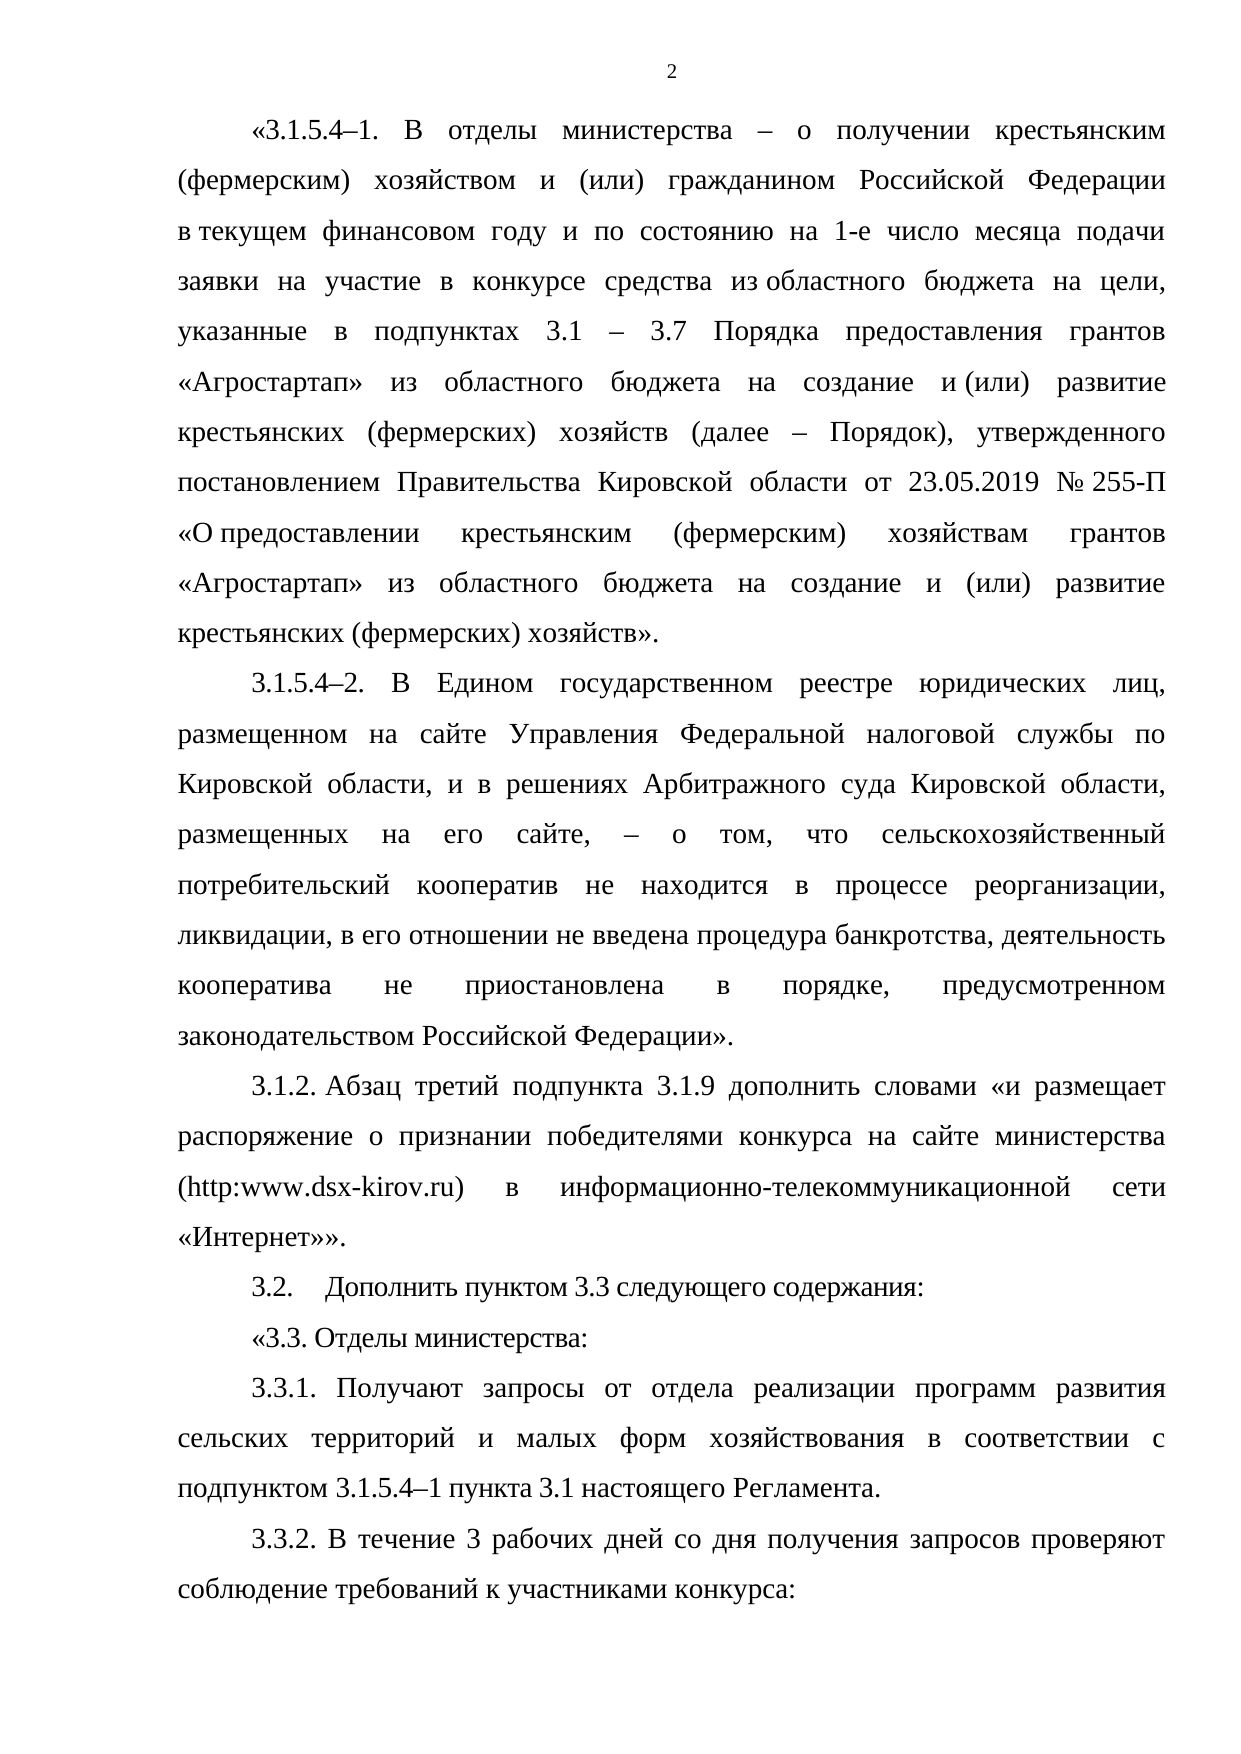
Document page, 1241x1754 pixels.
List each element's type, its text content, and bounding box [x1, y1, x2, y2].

text «3.3. Отделы министерства: [251, 1320, 1166, 1353]
text 3.3.2. В течение 3 рабочих дней со дня получения запросов проверяют соблюдение требований к участниками конкурса: [177, 1521, 1166, 1605]
text 3.1.5.4–2. В Едином государственном реестре юридических лиц, размещенном на сайте Управления Федеральной налоговой службы по Кировской области, и в решениях Арбитражного суда Кировской области, размещенных на его сайте, – о том, что сельскохозяйственный потребительский кооператив не находится в процессе реорганизации, ликвидации, в его отношении не введена процедура банкротства, деятельность кооператива не приостановлена в порядке, предусмотренном законодательством Российской Федерации». [177, 666, 1166, 1051]
list Абзац третий подпункта 3.1.9 дополнить словами «и размещает распоряжение о признании победителями конкурса на сайте министерства (http:www.dsx-kirov.ru) в информационно-телекоммуникационной сети «Интернет»». [177, 1068, 1166, 1253]
text 3.3.1. Получают запросы от отдела реализации программ развития сельских территорий и малых форм хозяйствования в соответствии с подпунктом 3.1.5.4–1 пункта 3.1 настоящего Регламента. [177, 1370, 1166, 1504]
text «3.1.5.4–1. В отделы министерства – о получении крестьянским (фермерским) хозяйством и (или) гражданином Российской Федерации в текущем финансовом году и по состоянию на 1-е число месяца подачи заявки на участие в конкурсе средства из областного бюджета на цели, указанные в подпунктах 3.1 – 3.7 Порядка предоставления грантов «Агростартап» из областного бюджета на создание и (или) развитие крестьянских (фермерских) хозяйств (далее – Порядок), утвержденного постановлением Правительства Кировской области от 23.05.2019 № 255-П «О предоставлении крестьянским (фермерским) хозяйствам грантов «Агростартап» из областного бюджета на создание и (или) развитие крестьянских (фермерских) хозяйств». [177, 112, 1166, 649]
list Дополнить пунктом 3.3 следующего содержания: [177, 1269, 1166, 1303]
